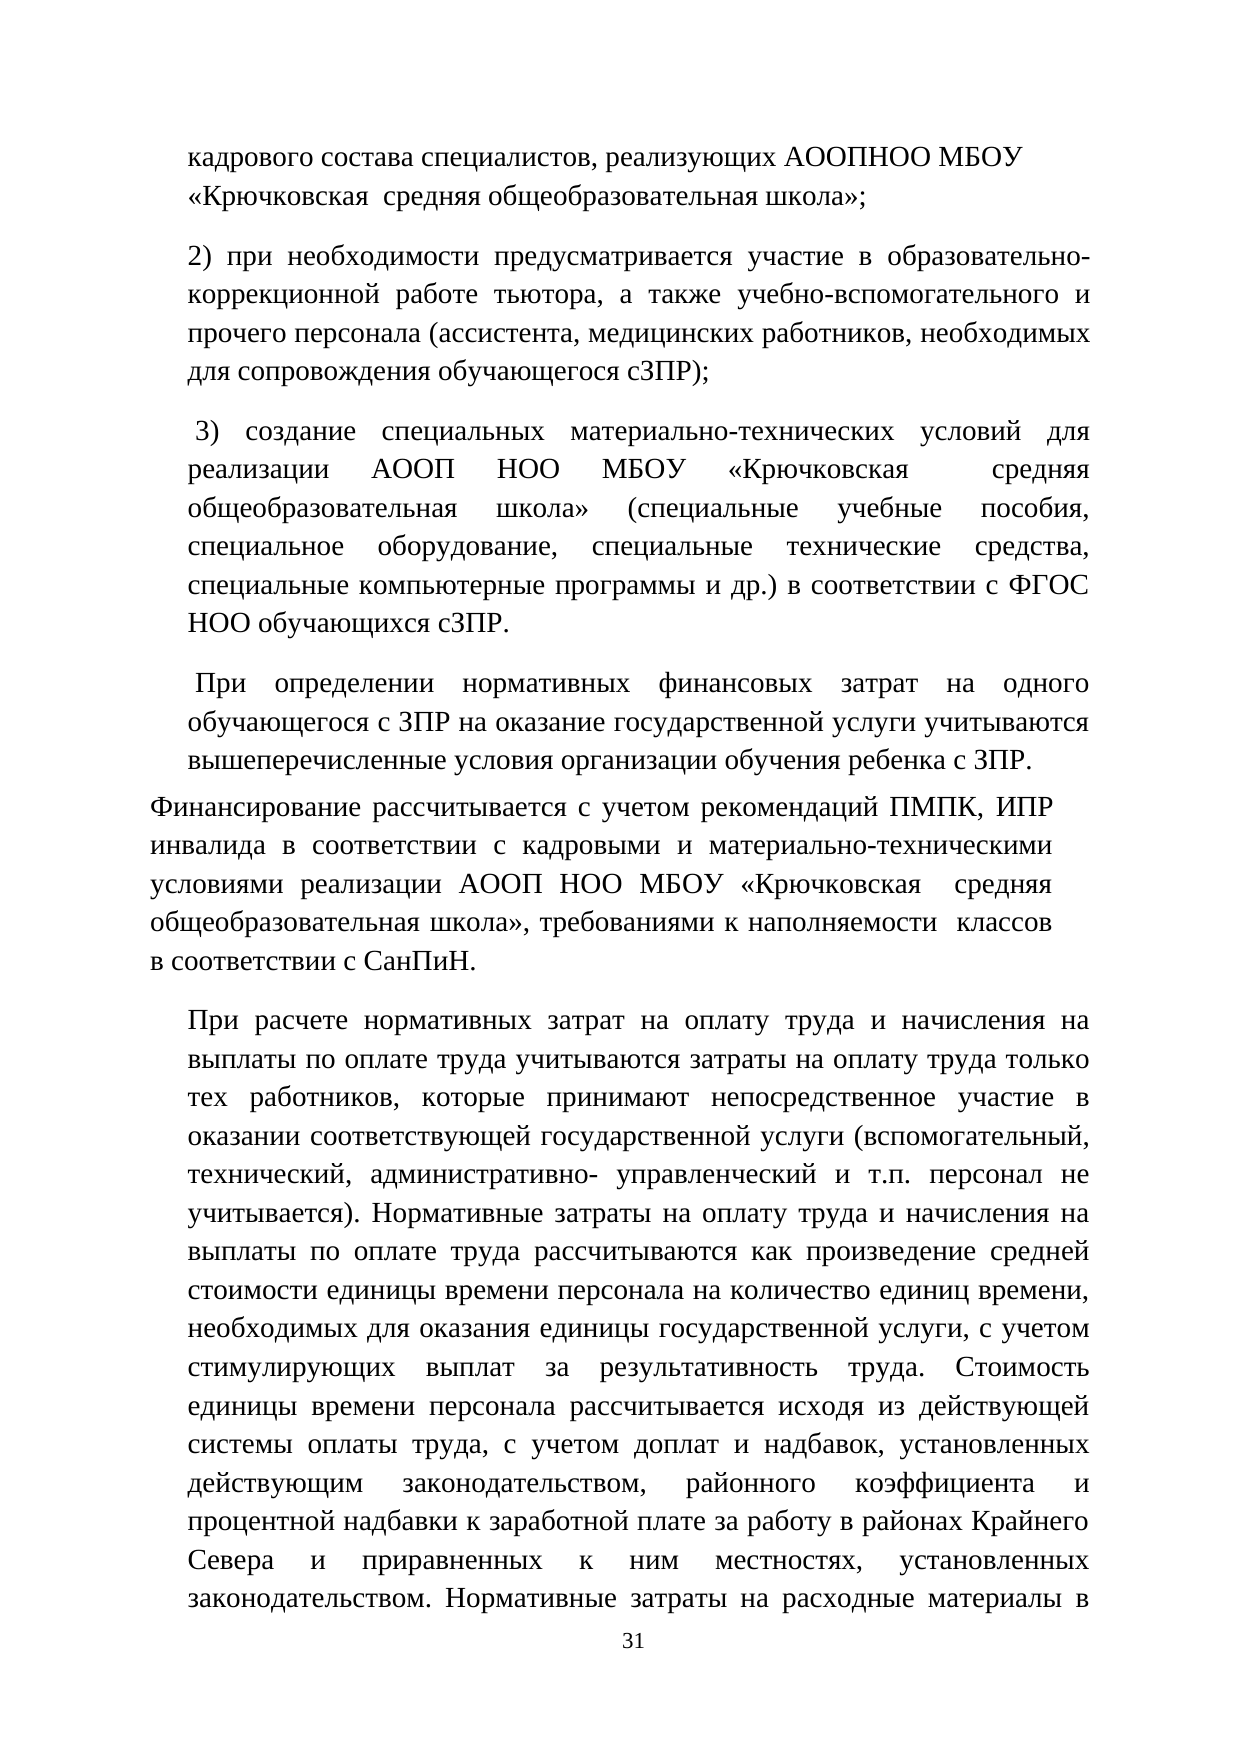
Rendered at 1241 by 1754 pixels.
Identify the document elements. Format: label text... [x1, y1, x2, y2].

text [187, 1002, 1090, 1614]
text При определении нормативных финансовых затрат на одного обучающегося с ЗПР на оказание государственной услуги учитываются вышеперечисленные условия организации обучения ребенка с ЗПР. [187, 665, 1090, 776]
text Финансирование рассчитывается с учетом рекомендаций ПМПК, ИПР инвалида в соответствии с кадровыми и материально-техническими условиями реализации АООП НОО МБОУ «Крючковская средняя общеобразовательная школа», требованиями к наполняемости классов в соответствии с СанПиН. [150, 789, 1053, 976]
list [187, 139, 1090, 173]
list при необходимости предусматривается участие в образовательно- коррекционной работе тьютора, а также учебно-вспомогательного и прочего персонала (ассистента, медицинских работников, необходимых для сопровождения обучающегося сЗПР); [187, 238, 1091, 387]
list создание специальных материально-технических условий для реализации АООП НОО МБОУ «Крючковская средняя общеобразовательная школа» (специальные учебные пособия, специальное оборудование, специальные технические средства, специальные компьютерные программы и др.) в соответствии с ФГОС НОО обучающихся сЗПР. [187, 413, 1090, 639]
text «Крючковская средняя общеобразовательная школа»; [187, 178, 1240, 212]
